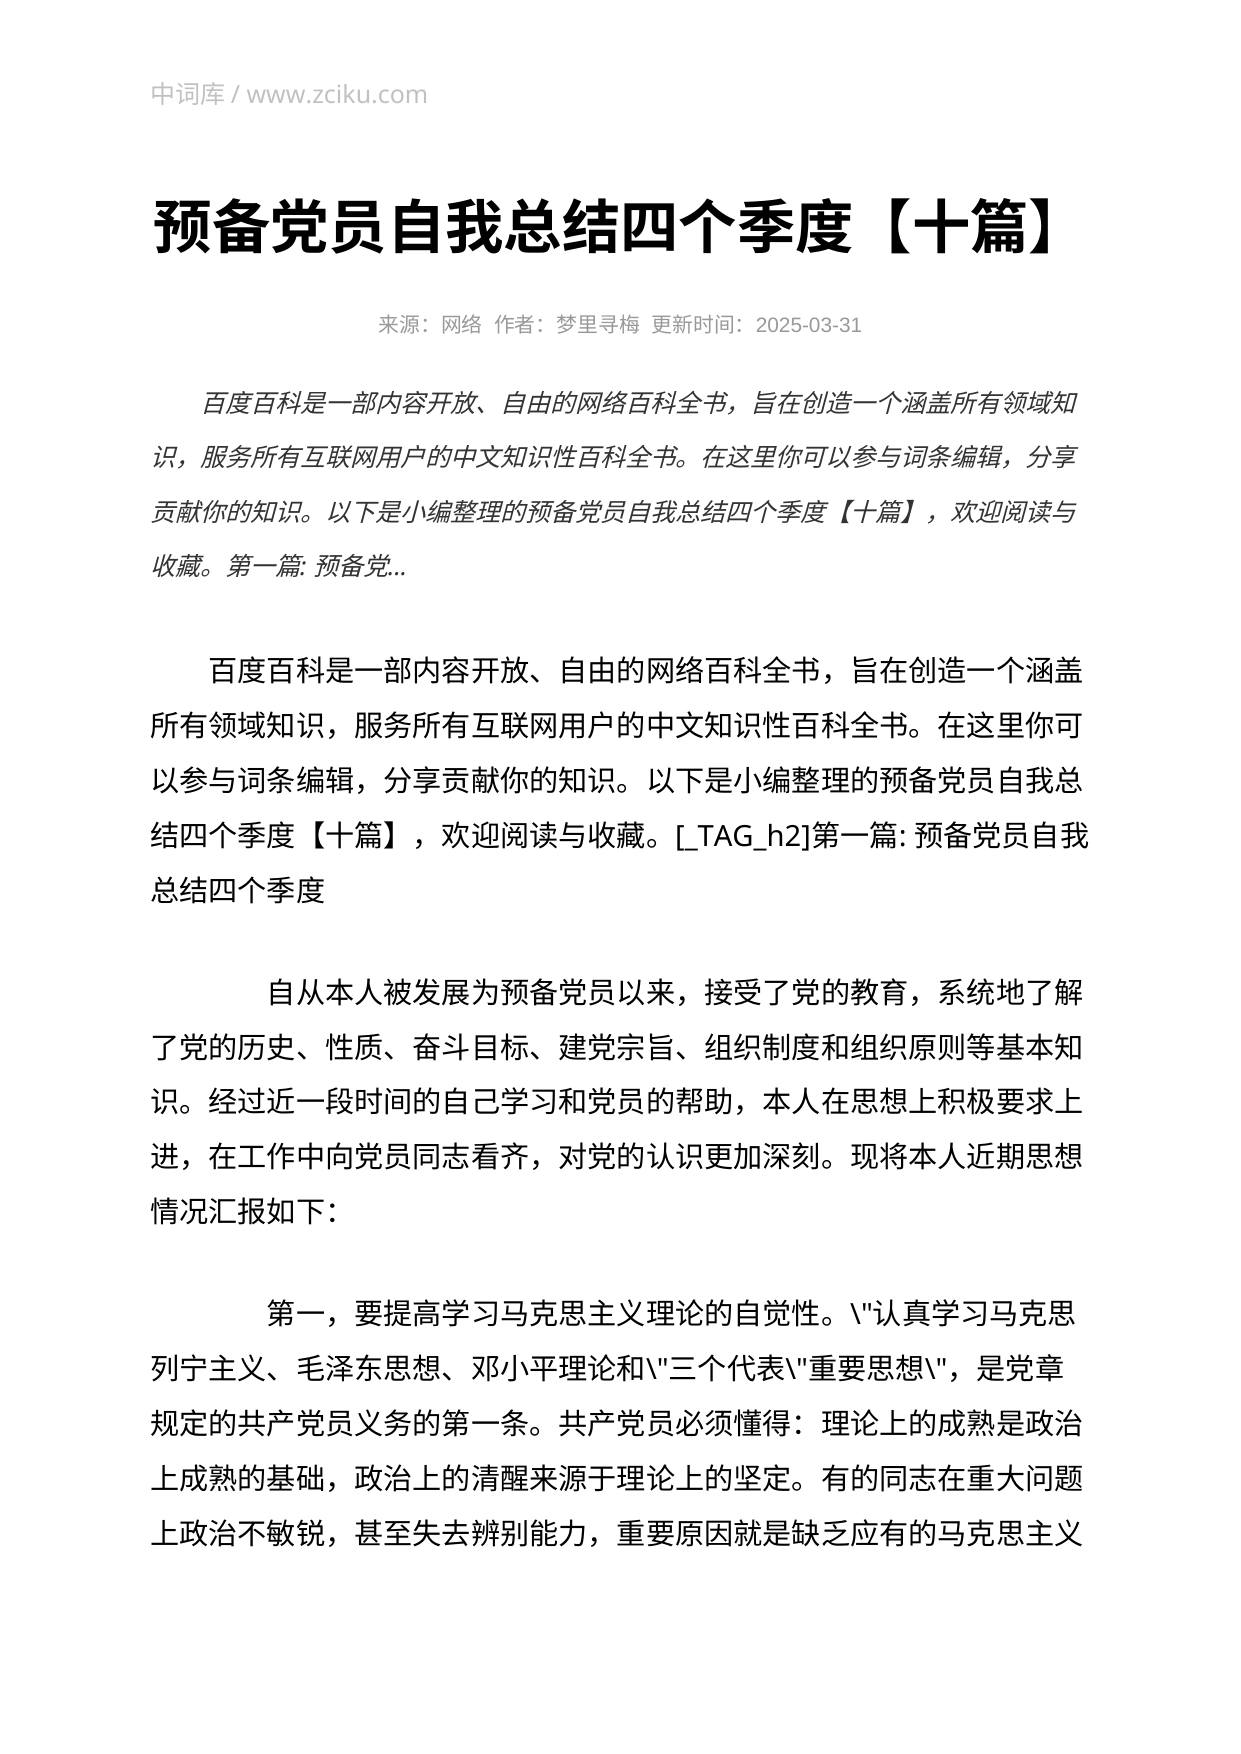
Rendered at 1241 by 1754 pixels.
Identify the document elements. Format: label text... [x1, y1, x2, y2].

text 百度百科是一部内容开放、自由的网络百科全书，旨在创造一个涵盖所有领域知识，服务所有互联网用户的中文知识性百科全书。在这里你可以参与词条编辑，分享贡献你的知识。以下是小编整理的预备党员自我总结四个季度【十篇】，欢迎阅读与收藏。[_TAG_h2]第一篇: 预备党员自我总结四个季度 [150, 648, 1090, 910]
subtitle 预备党员自我总结四个季度【十篇】 [150, 181, 1090, 266]
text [150, 1291, 1090, 1553]
text 来源：网络 作者：梦里寻梅 更新时间：2025-03-31 [150, 313, 1090, 337]
text 自从本人被发展为预备党员以来，接受了党的教育，系统地了解了党的历史、性质、奋斗目标、建党宗旨、组织制度和组织原则等基本知识。经过近一段时间的自己学习和党员的帮助，本人在思想上积极要求上进，在工作中向党员同志看齐，对党的认识更加深刻。现将本人近期思想情况汇报如下： [150, 969, 1090, 1231]
text 百度百科是一部内容开放、自由的网络百科全书，旨在创造一个涵盖所有领域知识，服务所有互联网用户的中文知识性百科全书。在这里你可以参与词条编辑，分享贡献你的知识。以下是小编整理的预备党员自我总结四个季度【十篇】，欢迎阅读与收藏。第一篇: 预备党... [150, 383, 1090, 583]
